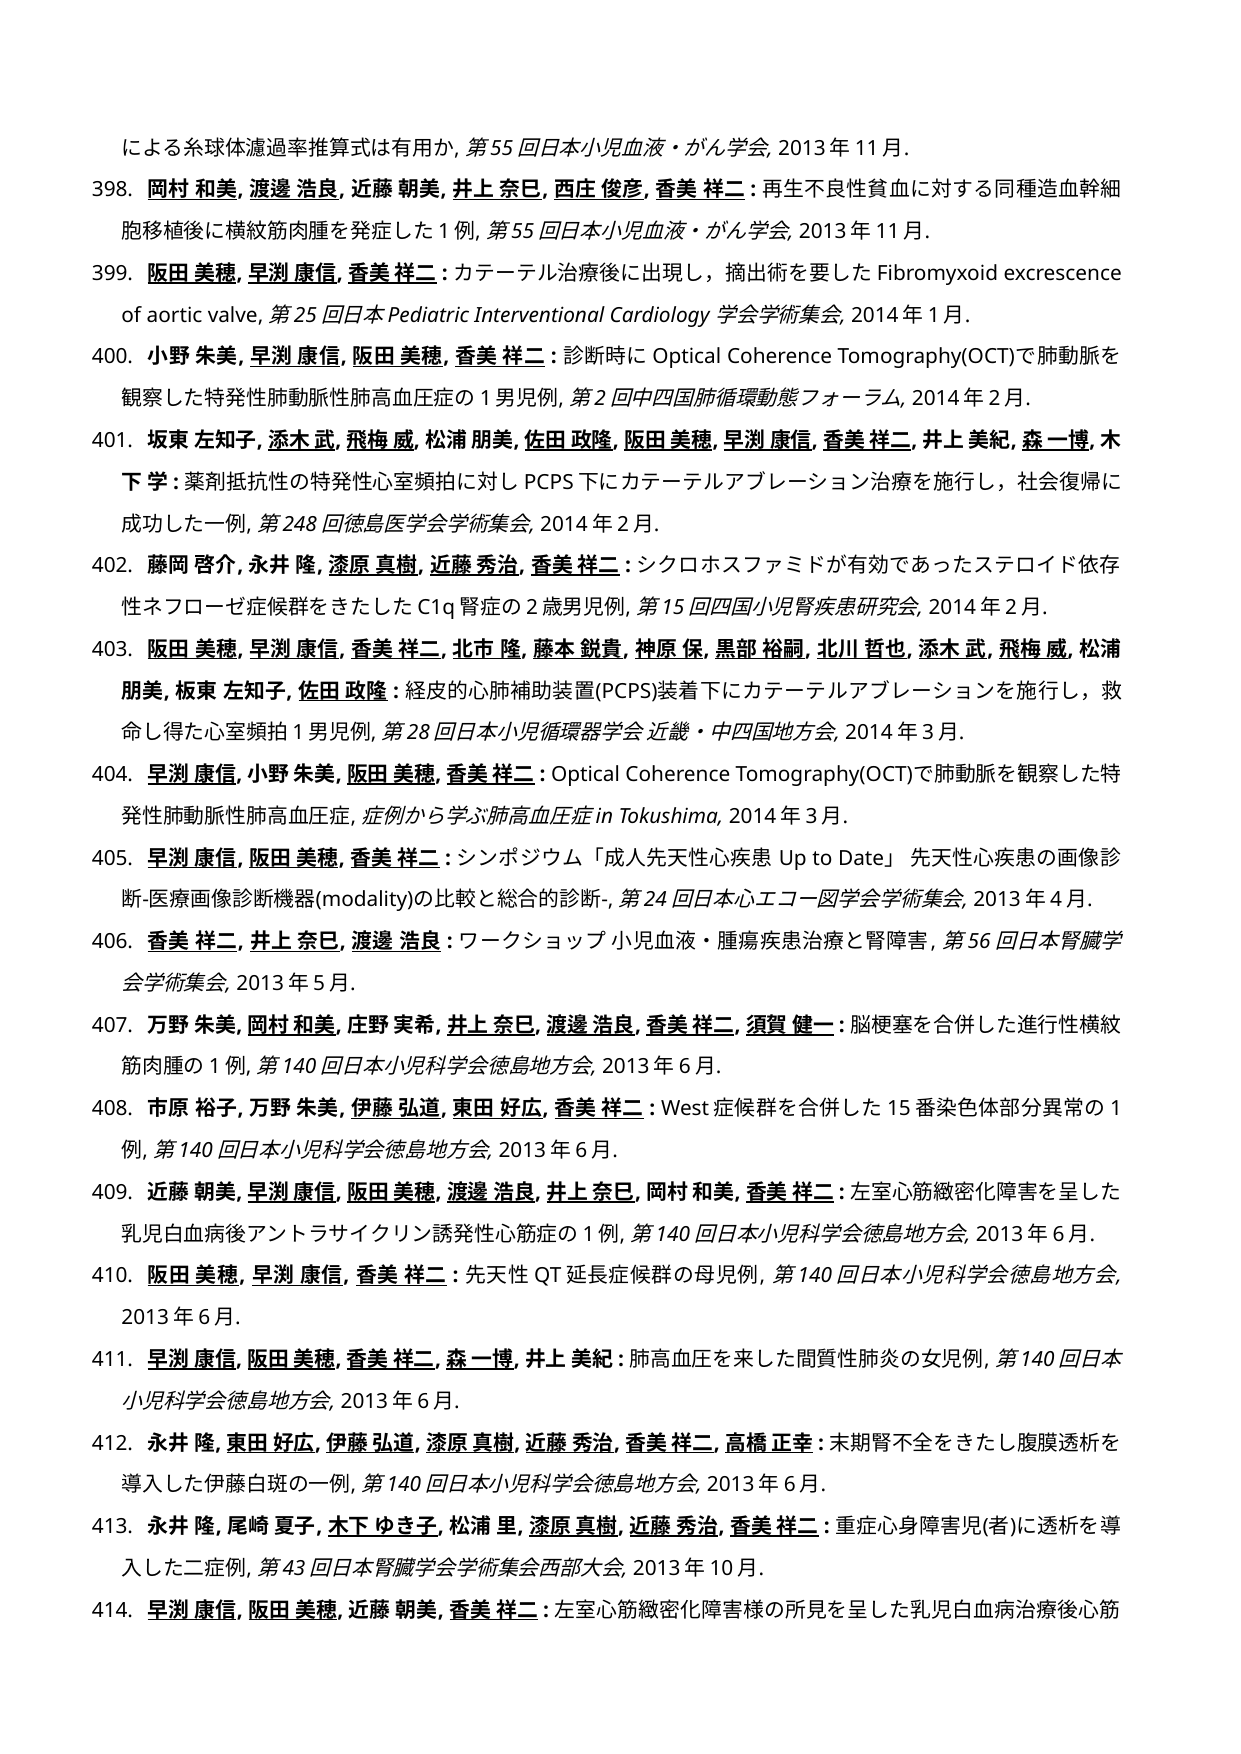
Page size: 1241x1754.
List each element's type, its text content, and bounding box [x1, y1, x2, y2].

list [92, 1587, 1122, 1629]
list 阪田 美穂, 早渕 康信, 香美 祥二 : 先天性QT延長症候群の母児例, 第140回日本小児科学会徳島地方会, 2013年6月. [92, 1253, 1122, 1336]
list 阪田 美穂, 早渕 康信, 香美 祥二, 北市 隆, 藤本 鋭貴, 神原 保, 黒部 裕嗣, 北川 哲也, 添木 武, 飛梅 威, 松浦 朋美, 板東 左知子, 佐田 政隆 : 経皮的心肺補助装置(PCPS)装着下にカテーテルアブレーションを施行し，救命し得た心室頻拍1男児例, 第28回日本小児循環器学会 近畿・中四国地方会, 2014年3月. [92, 626, 1122, 752]
list 阪田 美穂, 早渕 康信, 香美 祥二 : カテーテル治療後に出現し，摘出術を要したFibromyxoid excrescence of aortic valve, 第25回日本Pediatric Interventional Cardiology 学会学術集会, 2014年1月. [92, 250, 1122, 334]
list 永井 隆, 東田 好広, 伊藤 弘道, 漆原 真樹, 近藤 秀治, 香美 祥二, 高橋 正幸 : 末期腎不全をきたし腹膜透析を導入した伊藤白斑の一例, 第140回日本小児科学会徳島地方会, 2013年6月. [92, 1420, 1122, 1503]
list 香美 祥二, 井上 奈巳, 渡邊 浩良 : ワークショップ 小児血液・腫瘍疾患治療と腎障害, 第56回日本腎臓学会学術集会, 2013年5月. [92, 919, 1122, 1002]
list 早渕 康信, 小野 朱美, 阪田 美穂, 香美 祥二 : Optical Coherence Tomography(OCT)で肺動脈を観察した特発性肺動脈性肺高血圧症, 症例から学ぶ肺高血圧症 in Tokushima, 2014年3月. [92, 752, 1122, 835]
list 永井 隆, 尾崎 夏子, 木下 ゆき子, 松浦 里, 漆原 真樹, 近藤 秀治, 香美 祥二 : 重症心身障害児(者)に透析を導入した二症例, 第43回日本腎臓学会学術集会西部大会, 2013年10月. [92, 1503, 1122, 1587]
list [92, 125, 1122, 167]
list 早渕 康信, 阪田 美穂, 香美 祥二 : シンポジウム「成人先天性心疾患 Up to Date」 先天性心疾患の画像診断-医療画像診断機器(modality)の比較と総合的診断-, 第24回日本心エコー図学会学術集会, 2013年4月. [92, 835, 1122, 919]
list 藤岡 啓介, 永井 隆, 漆原 真樹, 近藤 秀治, 香美 祥二 : シクロホスファミドが有効であったステロイド依存性ネフローゼ症候群をきたしたC1q腎症の2歳男児例, 第15回四国小児腎疾患研究会, 2014年2月. [92, 543, 1122, 626]
list 市原 裕子, 万野 朱美, 伊藤 弘道, 東田 好広, 香美 祥二 : West症候群を合併した15番染色体部分異常の1例, 第140回日本小児科学会徳島地方会, 2013年6月. [92, 1086, 1122, 1169]
list 万野 朱美, 岡村 和美, 庄野 実希, 井上 奈巳, 渡邊 浩良, 香美 祥二, 須賀 健一 : 脳梗塞を合併した進行性横紋筋肉腫の1例, 第140回日本小児科学会徳島地方会, 2013年6月. [92, 1002, 1122, 1086]
list 小野 朱美, 早渕 康信, 阪田 美穂, 香美 祥二 : 診断時にOptical Coherence Tomography(OCT)で肺動脈を観察した特発性肺動脈性肺高血圧症の1男児例, 第2回中四国肺循環動態フォーラム, 2014年2月. [92, 334, 1122, 417]
list 早渕 康信, 阪田 美穂, 香美 祥二, 森 一博, 井上 美紀 : 肺高血圧を来した間質性肺炎の女児例, 第140回日本小児科学会徳島地方会, 2013年6月. [92, 1336, 1122, 1420]
list 坂東 左知子, 添木 武, 飛梅 威, 松浦 朋美, 佐田 政隆, 阪田 美穂, 早渕 康信, 香美 祥二, 井上 美紀, 森 一博, 木下 学 : 薬剤抵抗性の特発性心室頻拍に対しPCPS下にカテーテルアブレーション治療を施行し，社会復帰に成功した一例, 第248回徳島医学会学術集会, 2014年2月. [92, 417, 1122, 543]
list 岡村 和美, 渡邊 浩良, 近藤 朝美, 井上 奈巳, 西庄 俊彦, 香美 祥二 : 再生不良性貧血に対する同種造血幹細胞移植後に横紋筋肉腫を発症した1例, 第55回日本小児血液・がん学会, 2013年11月. [92, 167, 1122, 250]
list 近藤 朝美, 早渕 康信, 阪田 美穂, 渡邊 浩良, 井上 奈巳, 岡村 和美, 香美 祥二 : 左室心筋緻密化障害を呈した乳児白血病後アントラサイクリン誘発性心筋症の1例, 第140回日本小児科学会徳島地方会, 2013年6月. [92, 1169, 1122, 1253]
